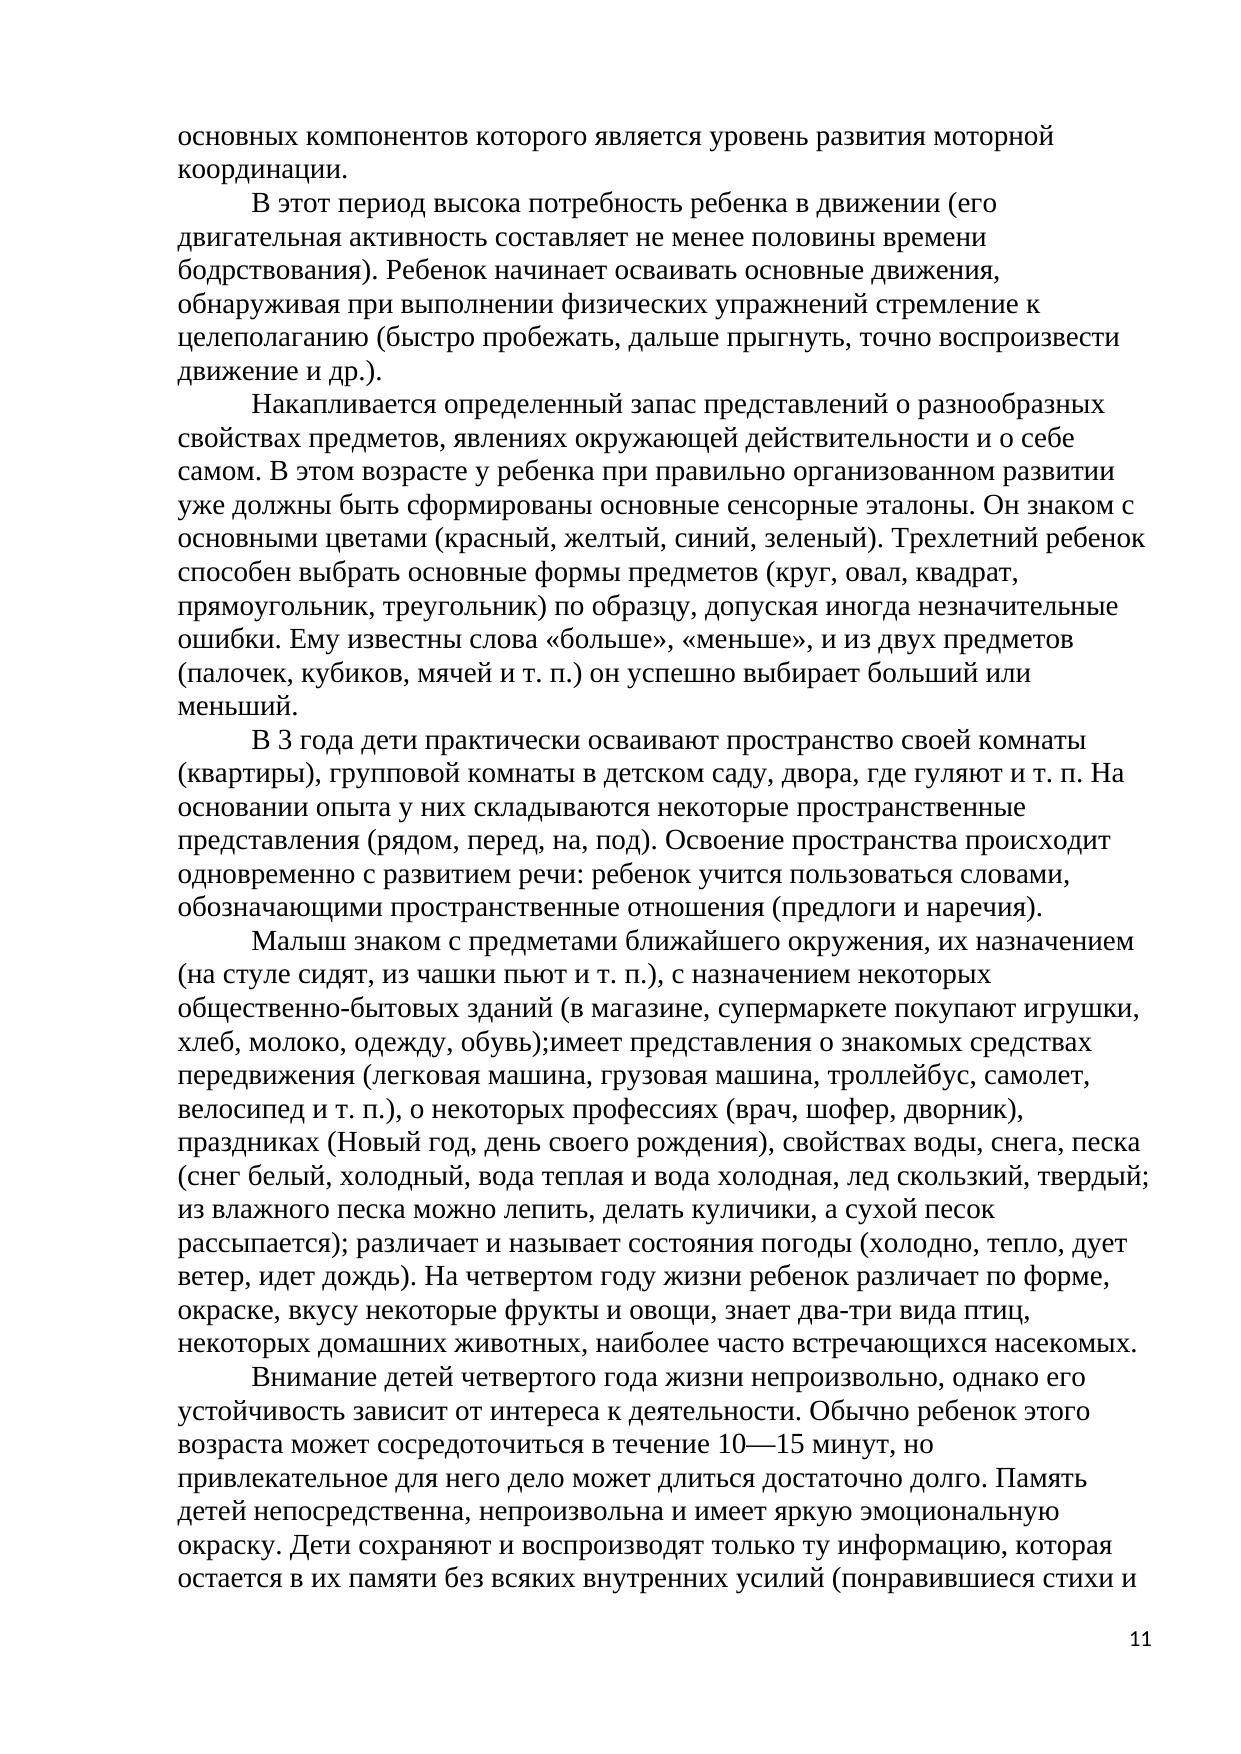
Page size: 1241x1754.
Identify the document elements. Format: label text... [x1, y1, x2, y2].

text В 3 года дети практически осваивают пространство своей комнаты (квартиры), групповой комнаты в детском саду, двора, где гуляют и т. п. На основании опыта у них складываются некоторые пространственные представления (рядом, перед, на, под). Освоение пространства происходит одновременно с развитием речи: ребенок учится пользоваться словами, обозначающими пространственные отношения (предлоги и наречия). [177, 722, 1152, 923]
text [177, 1359, 1152, 1594]
text Накапливается определенный запас представлений о разнообразных свойствах предметов, явлениях окружающей действительности и о себе самом. В этом возрасте у ребенка при правильно организованном развитии уже должны быть сформированы основные сенсорные эталоны. Он знаком с основными цветами (красный, желтый, синий, зеленый). Трехлетний ребенок способен выбрать основные формы предметов (круг, овал, квадрат, прямоугольник, треугольник) по образцу, допуская иногда незначительные ошибки. Ему известны слова «больше», «меньше», и из двух предметов (палочек, кубиков, мячей и т. п.) он успешно выбирает больший или меньший. [177, 386, 1152, 722]
text В этот период высока потребность ребенка в движении (его двигательная активность составляет не менее половины времени бодрствования). Ребенок начинает осваивать основные движения, обнаруживая при выполнении физических упражнений стремление к целеполаганию (быстро пробежать, дальше прыгнуть, точно воспроизвести движение и др.). [177, 185, 1152, 386]
text Малыш знаком с предметами ближайшего окружения, их назначением (на стуле сидят, из чашки пьют и т. п.), с назначением некоторых общественно-бытовых зданий (в магазине, супермаркете покупают игрушки, хлеб, молоко, одежду, обувь);имеет представления о знакомых средствах передвижения (легковая машина, грузовая машина, троллейбус, самолет, велосипед и т. п.), о некоторых профессиях (врач, шофер, дворник), праздниках (Новый год, день своего рождения), свойствах воды, снега, песка (снег белый, холодный, вода теплая и вода холодная, лед скользкий, твердый; из влажного песка можно лепить, делать куличики, а сухой песок рассыпается); различает и называет состояния погоды (холодно, тепло, дует ветер, идет дождь). На четвертом году жизни ребенок различает по форме, окраске, вкусу некоторые фрукты и овощи, знает два-три вида птиц, некоторых домашних животных, наиболее часто встречающихся насекомых. [177, 923, 1152, 1359]
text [177, 118, 1152, 185]
